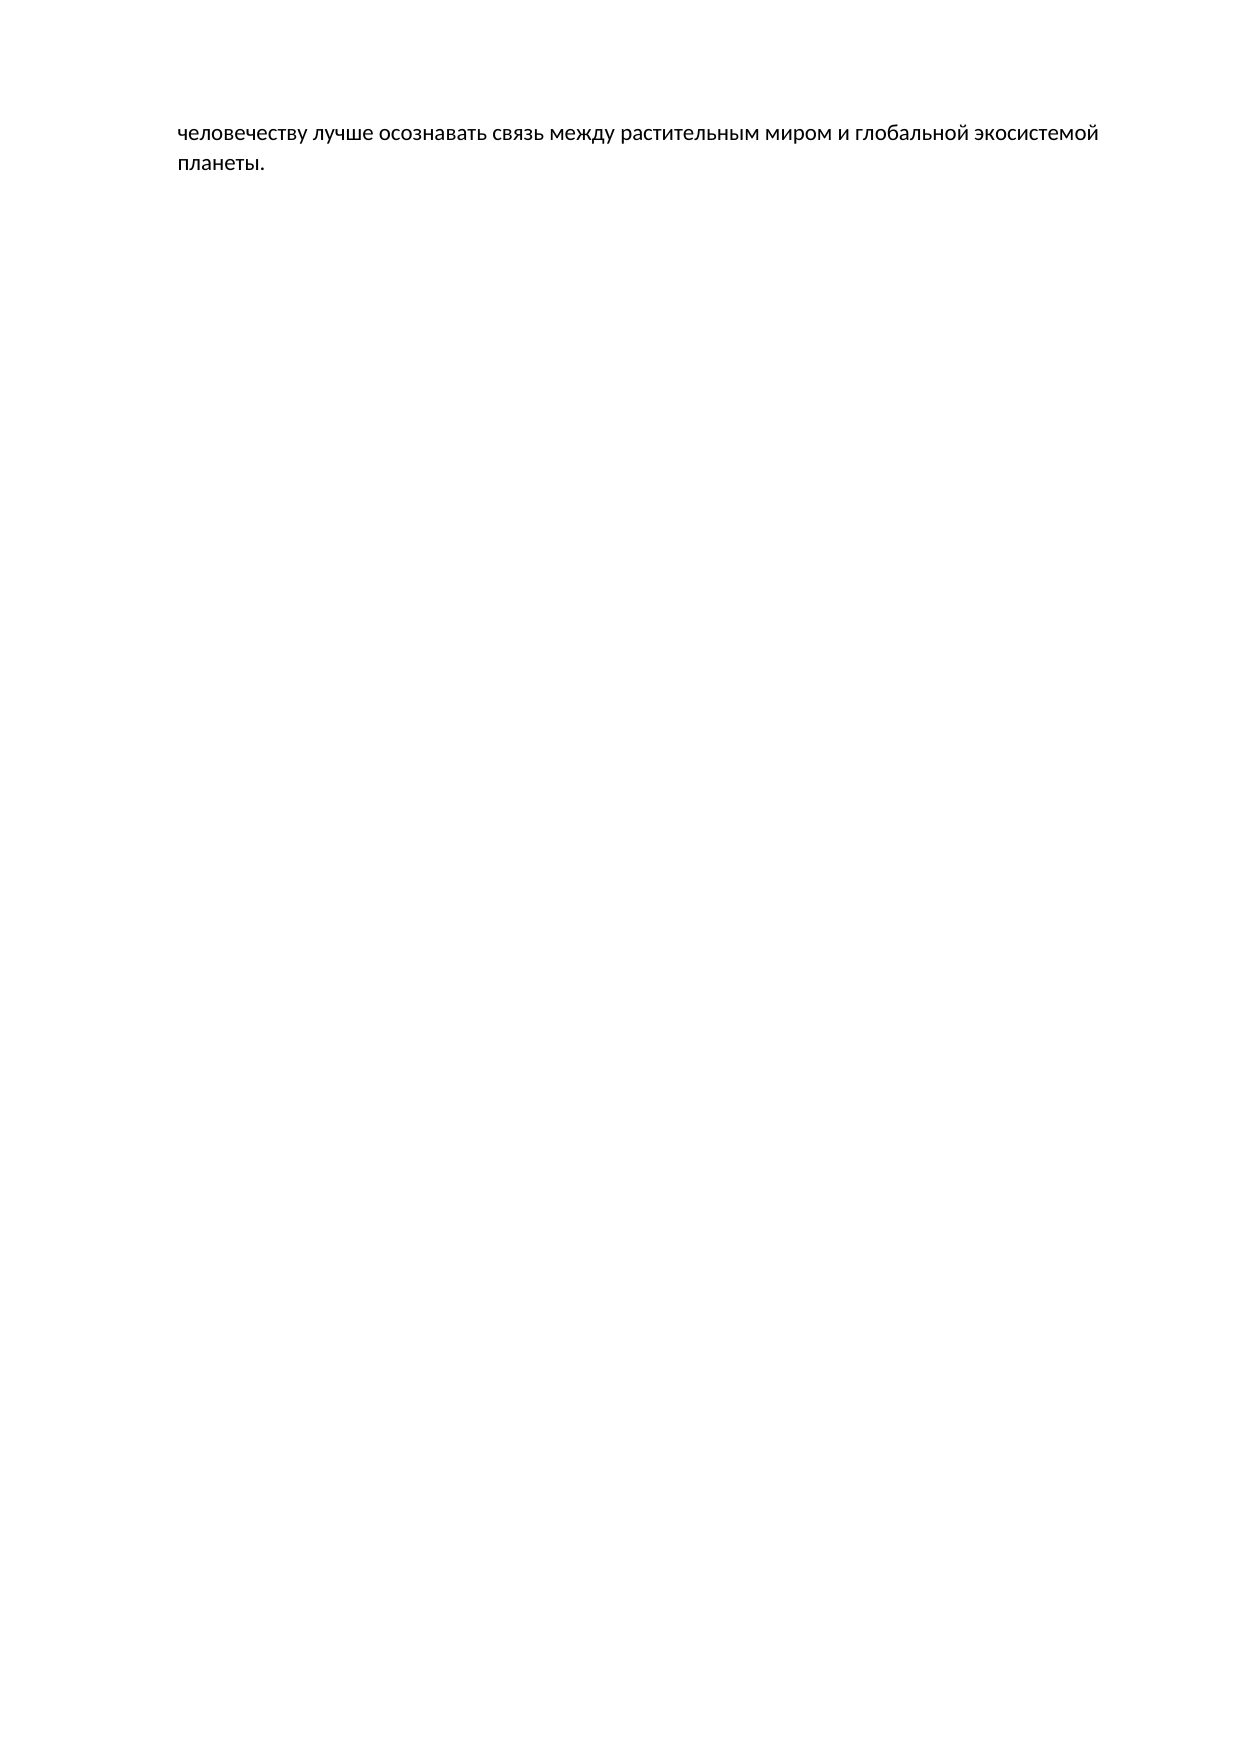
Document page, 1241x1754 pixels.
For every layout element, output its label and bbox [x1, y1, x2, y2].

text [177, 118, 1152, 176]
